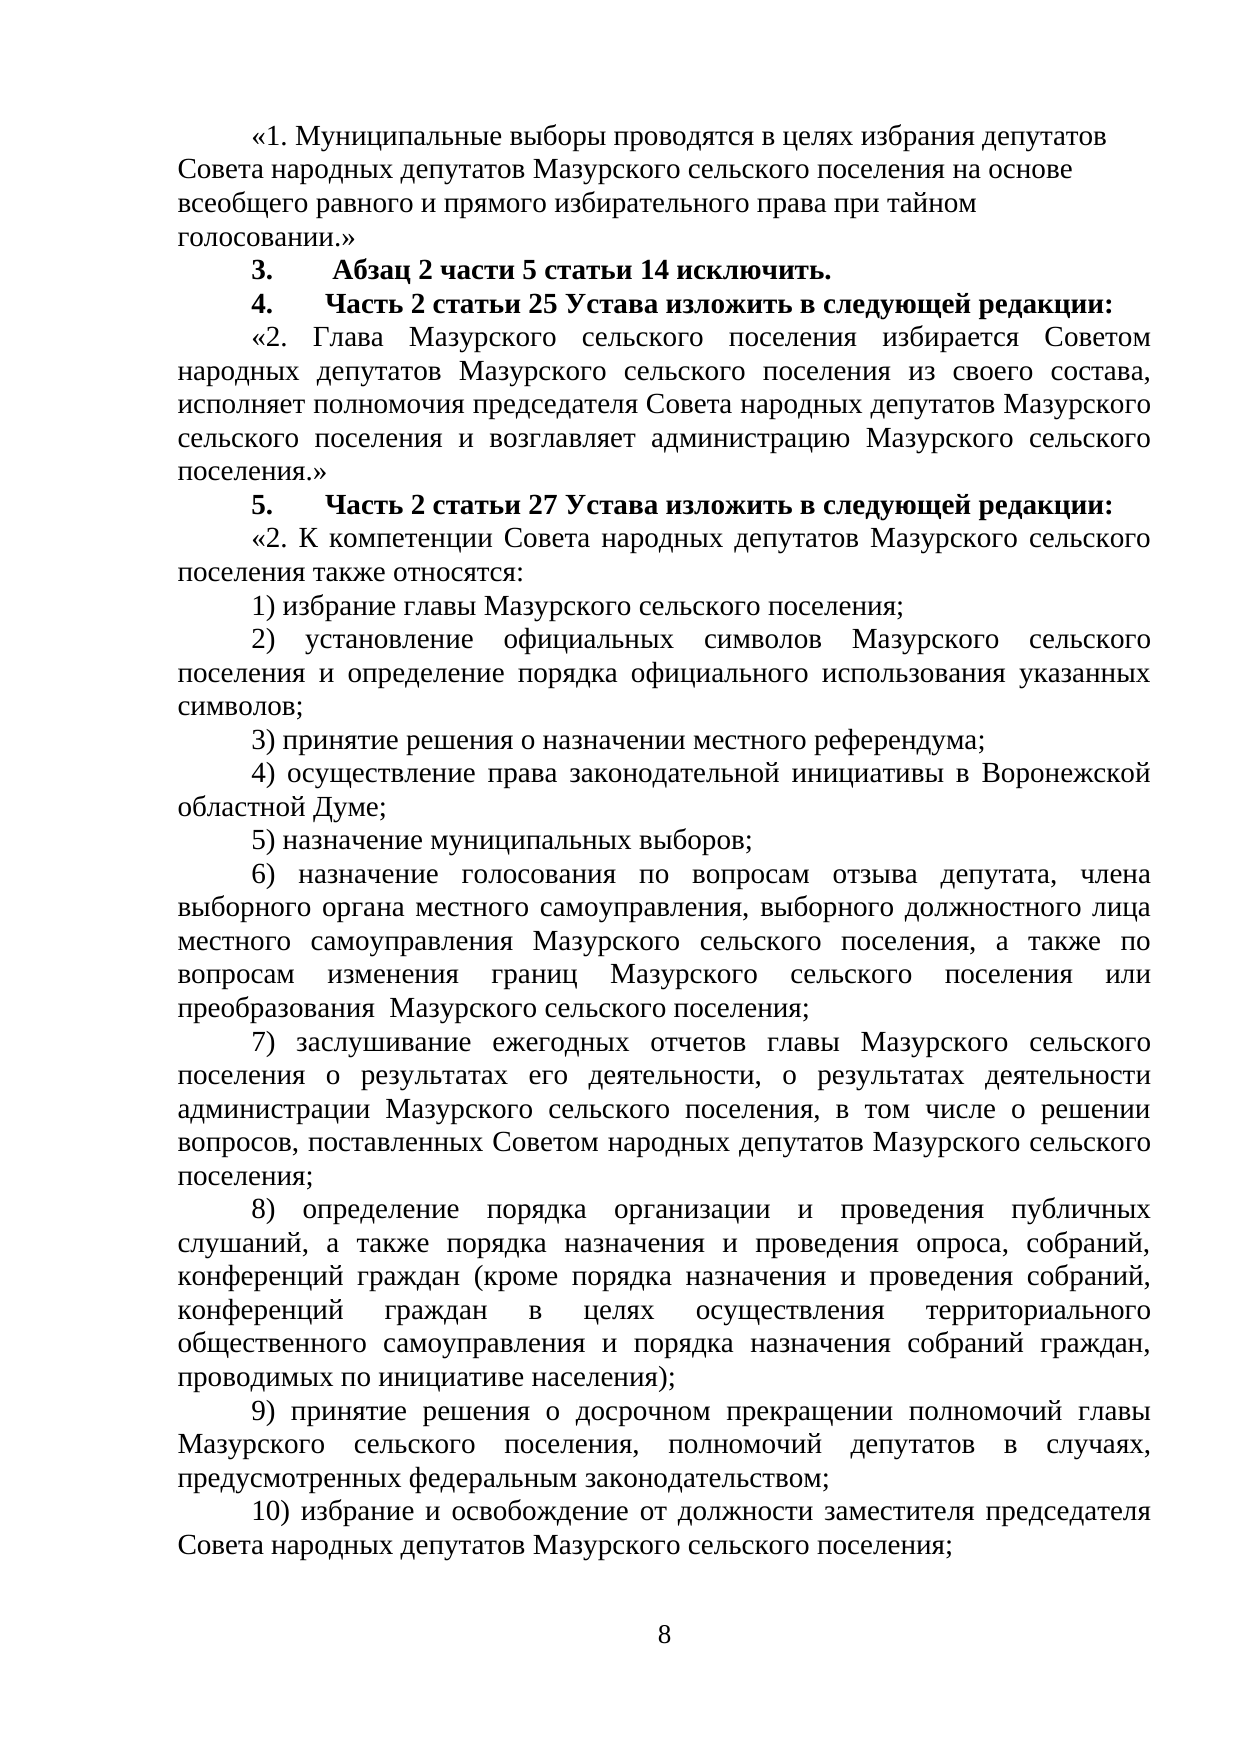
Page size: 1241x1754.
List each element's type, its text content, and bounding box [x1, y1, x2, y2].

text 6) назначение голосования по вопросам отзыва депутата, члена выборного органа местного самоуправления, выборного должностного лица местного самоуправления Мазурского сельского поселения, а также по вопросам изменения границ Мазурского сельского поселения или преобразования Мазурского сельского поселения; [177, 856, 1152, 1024]
text 2) установление официальных символов Мазурского сельского поселения и определение порядка официального использования указанных символов; [177, 621, 1152, 722]
text «2. К компетенции Совета народных депутатов Мазурского сельского поселения также относятся: [177, 521, 1152, 588]
list «1. Муниципальные выборы проводятся в целях избрания депутатов Совета народных депутатов Мазурского сельского поселения на основе всеобщего равного и прямого избирательного права при тайном голосовании.» [177, 118, 1152, 252]
list Часть 2 статьи 27 Устава изложить в следующей редакции: [177, 487, 1152, 521]
text 10) избрание и освобождение от должности заместителя председателя Совета народных депутатов Мазурского сельского поселения; [177, 1493, 1152, 1560]
text 1) избрание главы Мазурского сельского поселения; [177, 588, 1152, 621]
text 7) заслушивание ежегодных отчетов главы Мазурского сельского поселения о результатах его деятельности, о результатах деятельности администрации Мазурского сельского поселения, в том числе о решении вопросов, поставленных Советом народных депутатов Мазурского сельского поселения; [177, 1024, 1152, 1191]
text 3) принятие решения о назначении местного референдума; [177, 722, 1152, 755]
text 5) назначение муниципальных выборов; [177, 822, 1152, 856]
text «2. Глава Мазурского сельского поселения избирается Советом народных депутатов Мазурского сельского поселения из своего состава, исполняет полномочия председателя Совета народных депутатов Мазурского сельского поселения и возглавляет администрацию Мазурского сельского поселения.» [177, 319, 1152, 487]
list Абзац 2 части 5 статьи 14 исключить. [177, 252, 1152, 286]
text 9) принятие решения о досрочном прекращении полномочий главы Мазурского сельского поселения, полномочий депутатов в случаях, предусмотренных федеральным законодательством; [177, 1393, 1152, 1493]
text 8) определение порядка организации и проведения публичных слушаний, а также порядка назначения и проведения опроса, собраний, конференций граждан (кроме порядка назначения и проведения собраний, конференций граждан в целях осуществления территориального общественного самоуправления и порядка назначения собраний граждан, проводимых по инициативе населения); [177, 1191, 1152, 1393]
list Часть 2 статьи 25 Устава изложить в следующей редакции: [177, 286, 1152, 319]
text 4) осуществление права законодательной инициативы в Воронежской областной Думе; [177, 755, 1152, 822]
